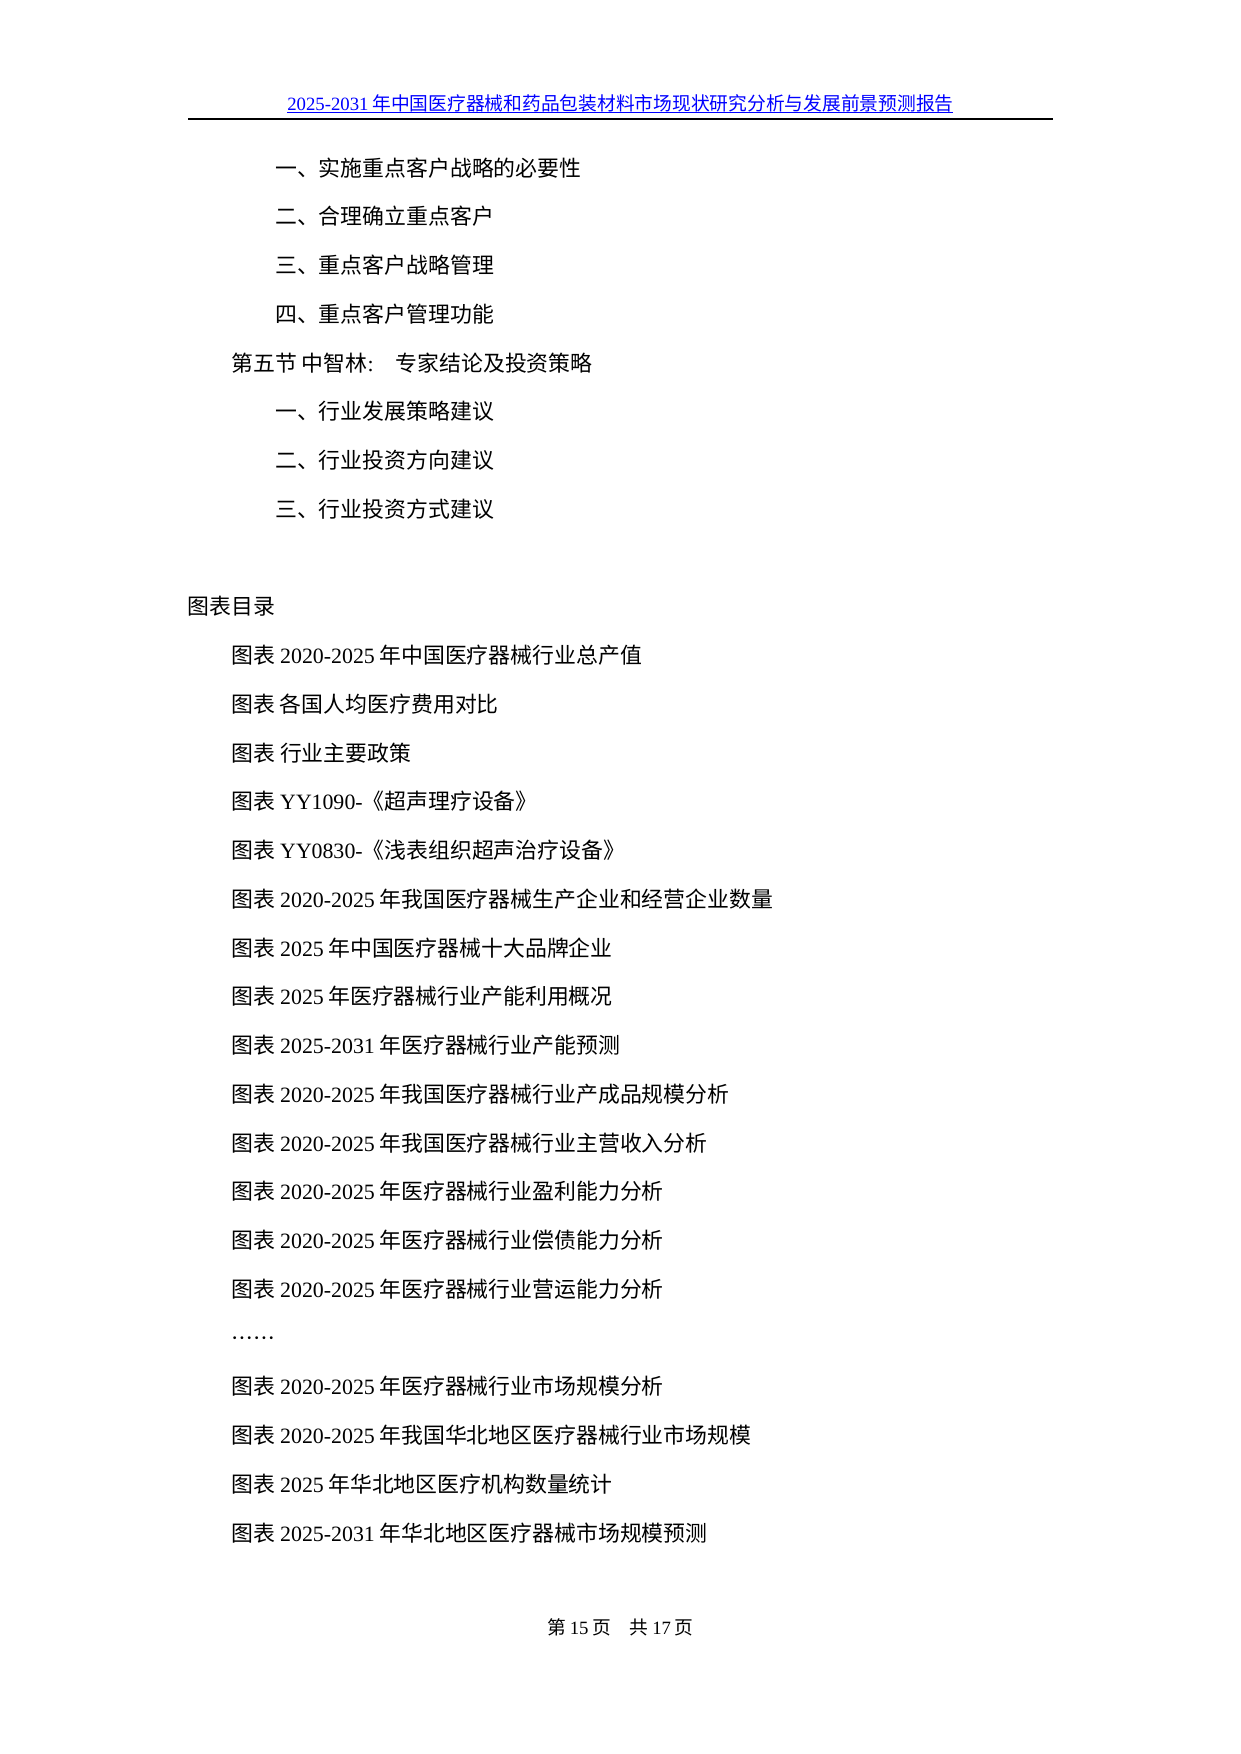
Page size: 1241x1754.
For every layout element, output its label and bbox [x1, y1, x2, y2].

text [187, 150, 1053, 1548]
